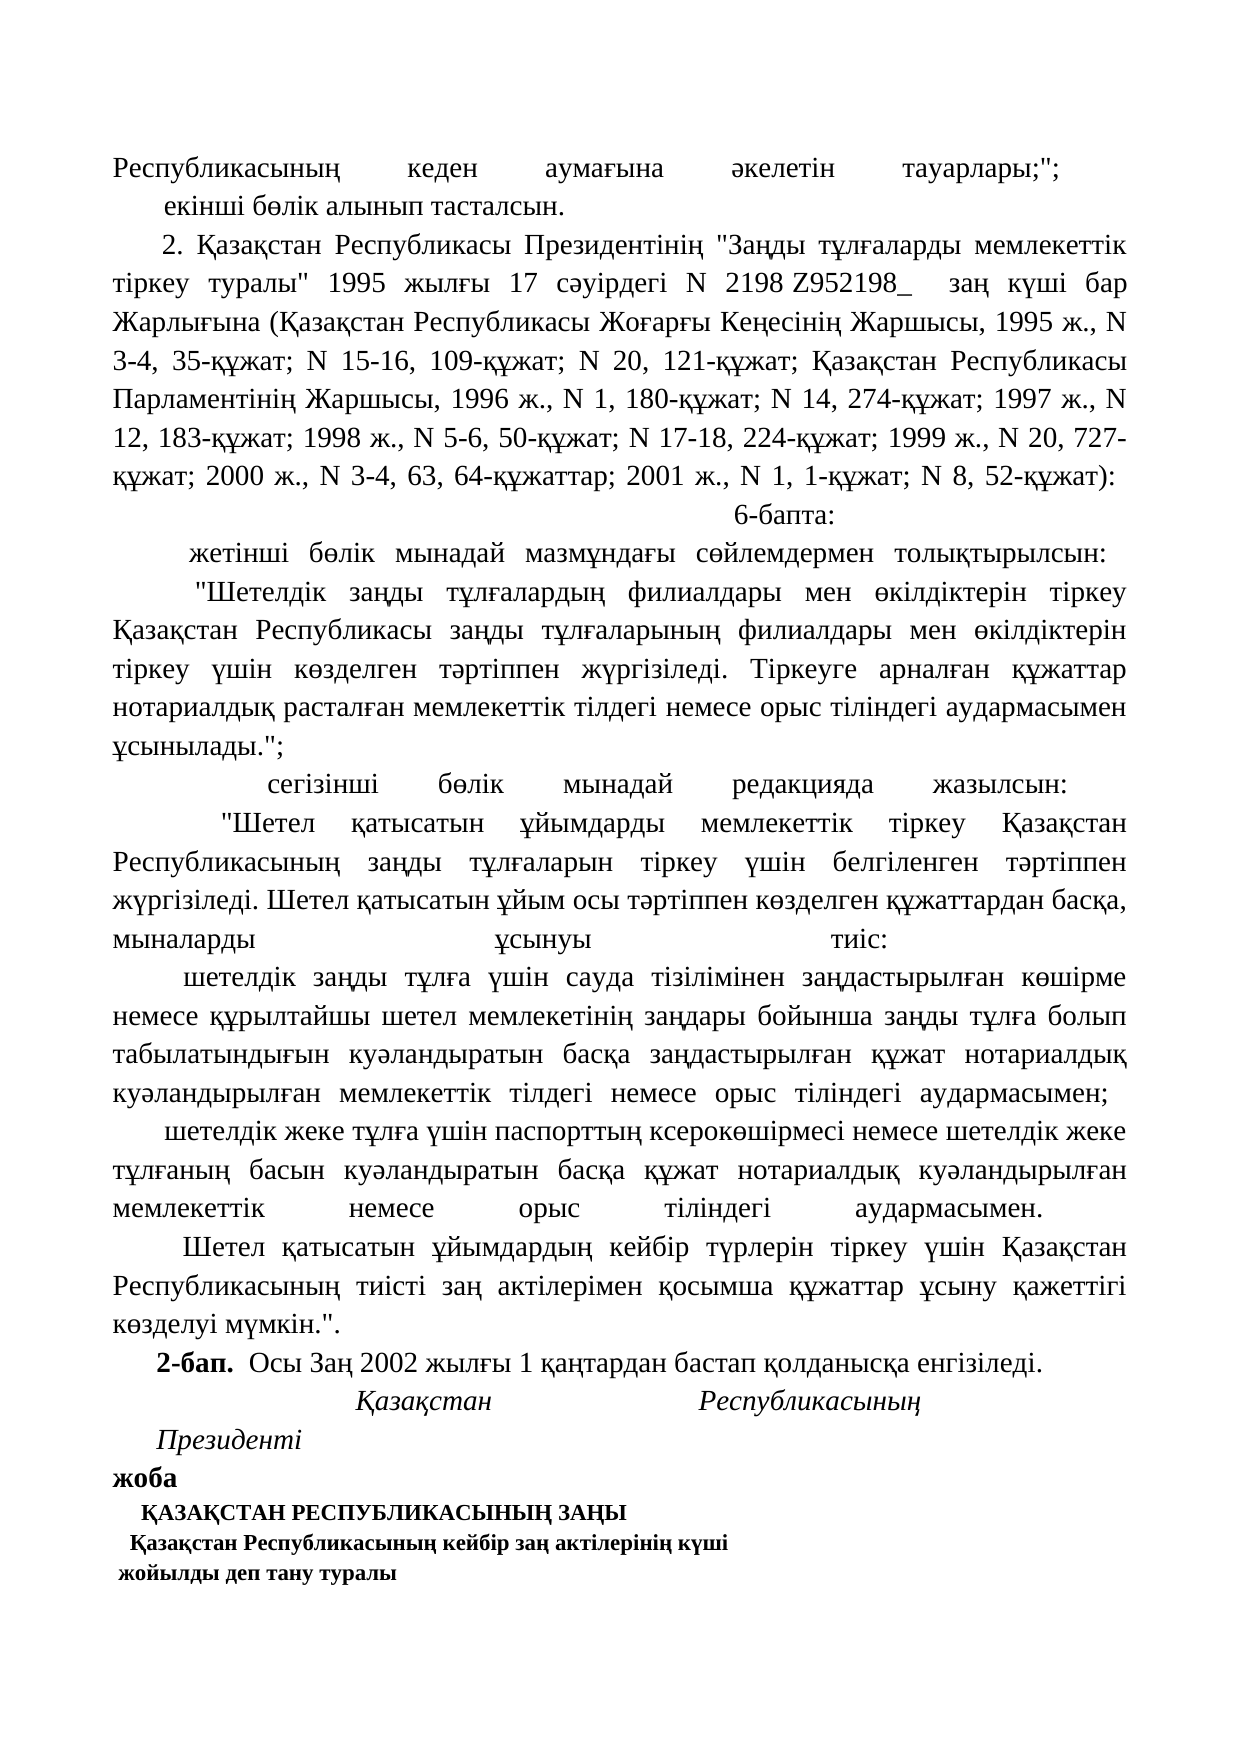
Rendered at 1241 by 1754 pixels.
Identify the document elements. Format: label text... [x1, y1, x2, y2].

text Қазақстан Республикасының Президентi [112, 1383, 1128, 1455]
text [112, 150, 1128, 222]
text 2. Қазақстан Республикасы Президентiнiң "Заңды тұлғаларды мемлекеттік тiркеу туралы" 1995 жылғы 17 сәуiрдегi N 2198 Z952198_ заң күшi бар Жарлығына (Қазақстан Республикасы Жоғарғы Кеңесiнiң Жаршысы, 1995 ж., N 3-4, 35-құжат; N 15-16, 109-құжат; N 20, 121-құжат; Қазақстан Республикасы Парламентiнiң Жаршысы, 1996 ж., N 1, 180-құжат; N 14, 274-құжат; 1997 ж., N 12, 183-құжат; 1998 ж., N 5-6, 50-құжат; N 17-18, 224-құжат; 1999 ж., N 20, 727-құжат; 2000 ж., N 3-4, 63, 64-құжаттар; 2001 ж., N 1, 1-құжат; N 8, 52-құжат): 6-бапта: жетiншi бөлiк мынадай мазмұндағы сөйлемдермен толықтырылсын: "Шетелдiк заңды тұлғалардың филиалдары мен өкiлдiктерiн тiркеу Қазақстан Республикасы заңды тұлғаларының филиалдары мен өкiлдiктерiн тiркеу үшiн көзделген тәртiппен жүргiзiледi. Тiркеуге арналған құжаттар нотариалдық расталған мемлекеттiк тiлдегi немесе орыс тiлiндегi аудармасымен ұсынылады."; сегiзiншi бөлiк мынадай редакцияда жазылсын: "Шетел қатысатын ұйымдарды мемлекеттiк тiркеу Қазақстан Республикасының заңды тұлғаларын тiркеу үшiн белгiленген тәртiппен жүргiзiледi. Шетел қатысатын ұйым осы тәртiппен көзделген құжаттардан басқа, мыналарды ұсынуы тиiс: шетелдiк заңды тұлға үшiн сауда тiзiлiмiнен заңдастырылған көшiрме немесе құрылтайшы шетел мемлекетiнiң заңдары бойынша заңды тұлға болып табылатындығын куәландыратын басқа заңдастырылған құжат нотариалдық куәландырылған мемлекеттік тiлдегi немесе орыс тiлiндегi аудармасымен; шетелдiк жеке тұлға үшiн паспорттың ксерокөшiрмесi немесе шетелдiк жеке тұлғаның басын куәландыратын басқа құжат нотариалдық куәландырылған мемлекеттiк немесе орыс тіліндегi аудармасымен. Шетел қатысатын ұйымдардың кейбiр түрлерiн тiркеу үшiн Қазақстан Республикасының тиiстi заң актiлерiмен қосымша құжаттар ұсыну қажеттiгi көзделуi мүмкiн.". [112, 227, 1128, 1340]
text жоба [112, 1460, 1128, 1494]
text 2-бап. Осы Заң 2002 жылғы 1 қаңтардан бастап қолданысқа енгiзiледi. [112, 1345, 1128, 1378]
text Қазақстан Республикасының кейбiр заң актiлерiнің күші жойылды деп тану туралы [112, 1529, 1128, 1586]
text ҚАЗАҚСТАН РЕСПУБЛИКАСЫНЫҢ ЗАҢЫ [112, 1499, 1128, 1525]
